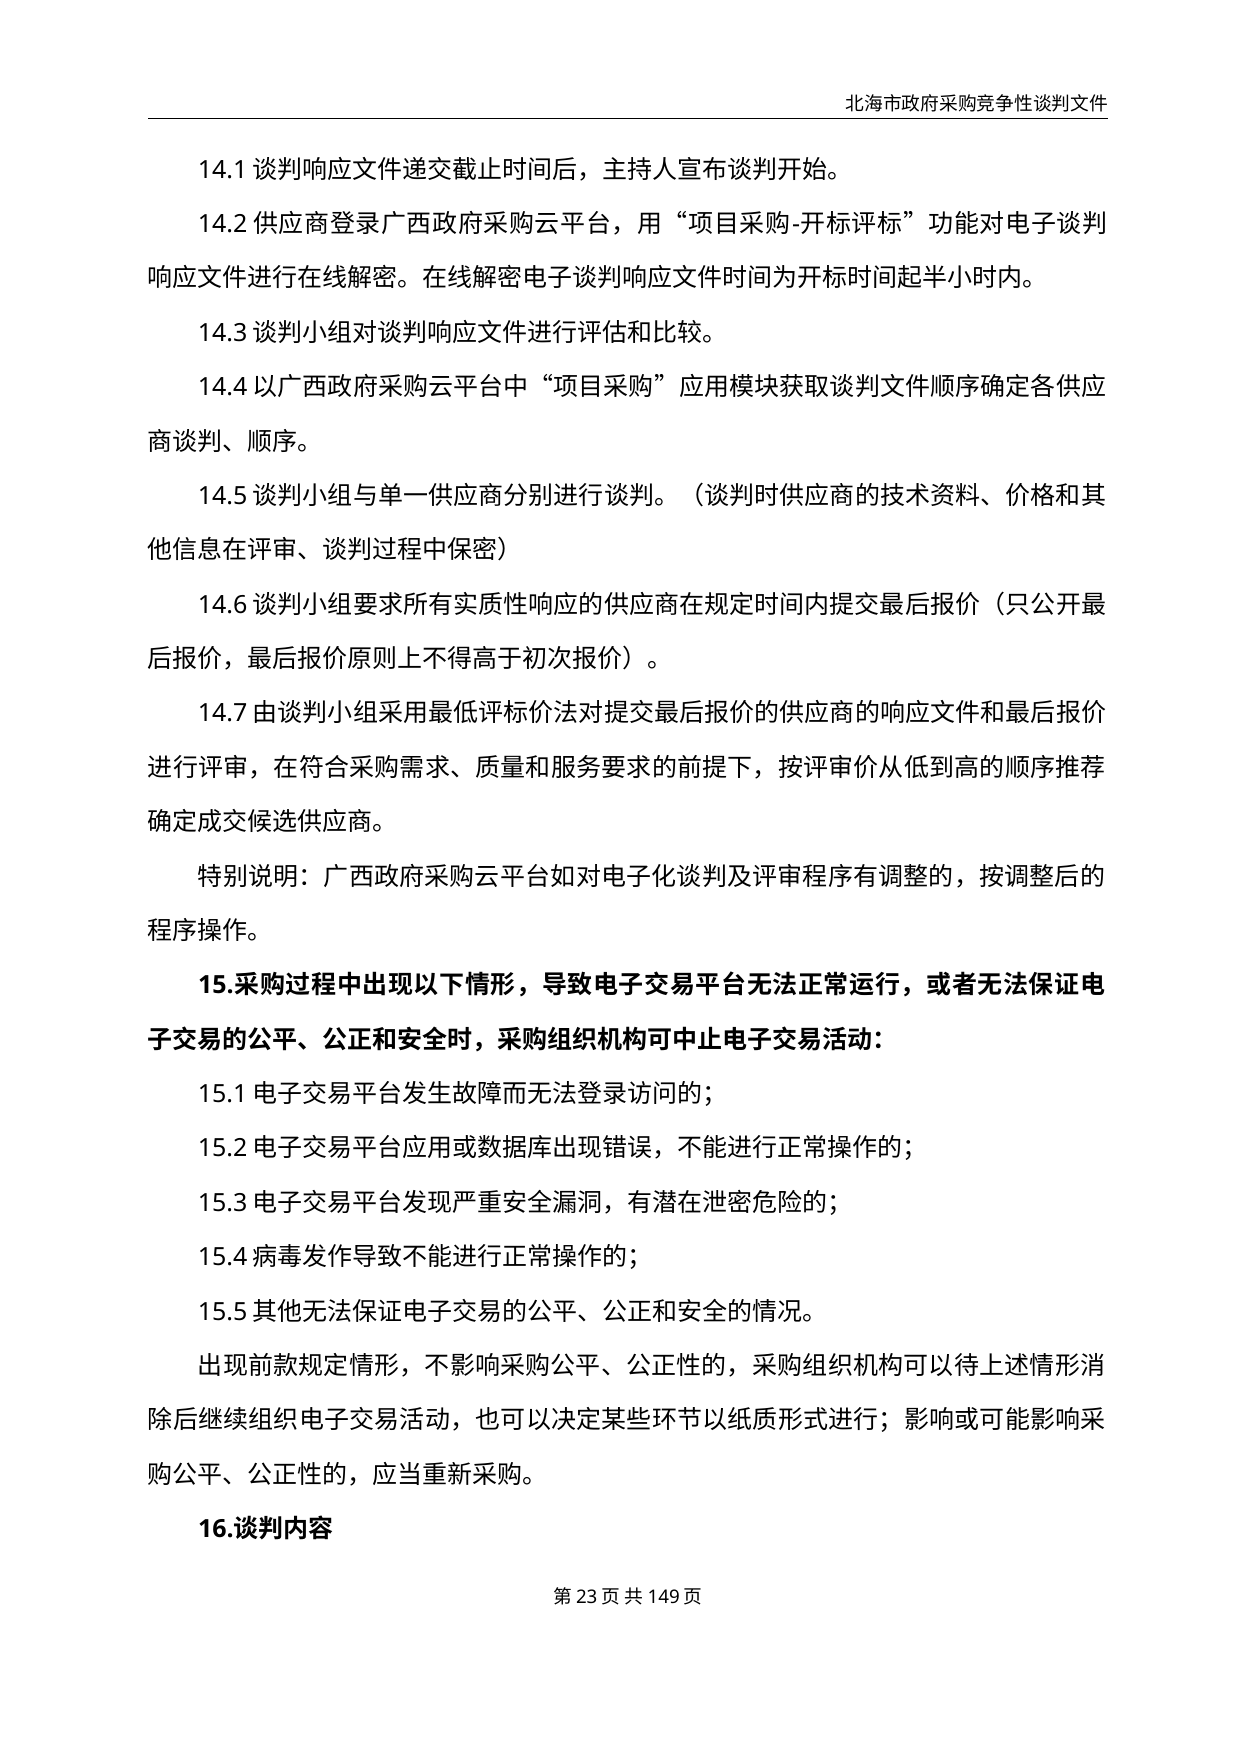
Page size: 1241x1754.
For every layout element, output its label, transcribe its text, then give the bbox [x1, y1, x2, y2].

text 15.采购过程中出现以下情形，导致电子交易平台无法正常运行，或者无法保证电子交易的公平、公正和安全时，采购组织机构可中止电子交易活动： [148, 965, 1108, 1055]
text 14.7由谈判小组采用最低评标价法对提交最后报价的供应商的响应文件和最后报价进行评审，在符合采购需求、质量和服务要求的前提下，按评审价从低到高的顺序推荐确定成交候选供应商。 [148, 693, 1108, 838]
text 14.5谈判小组与单一供应商分别进行谈判。（谈判时供应商的技术资料、价格和其他信息在评审、谈判过程中保密） [148, 475, 1108, 566]
text 出现前款规定情形，不影响采购公平、公正性的，采购组织机构可以待上述情形消除后继续组织电子交易活动，也可以决定某些环节以纸质形式进行；影响或可能影响采购公平、公正性的，应当重新采购。 [148, 1345, 1108, 1490]
text 14.2供应商登录广西政府采购云平台，用“项目采购-开标评标”功能对电子谈判响应文件进行在线解密。在线解密电子谈判响应文件时间为开标时间起半小时内。 [148, 203, 1108, 294]
text 15.5其他无法保证电子交易的公平、公正和安全的情况。 [148, 1291, 1108, 1327]
text 15.3电子交易平台发现严重安全漏洞，有潜在泄密危险的； [148, 1182, 1108, 1218]
text 14.4以广西政府采购云平台中“项目采购”应用模块获取谈判文件顺序确定各供应商谈判、顺序。 [148, 367, 1108, 457]
text 16.谈判内容 [148, 1508, 1108, 1545]
text 14.1谈判响应文件递交截止时间后，主持人宣布谈判开始。 [148, 149, 1108, 185]
text 特别说明：广西政府采购云平台如对电子化谈判及评审程序有调整的，按调整后的程序操作。 [148, 856, 1108, 947]
text 14.3谈判小组对谈判响应文件进行评估和比较。 [148, 312, 1108, 348]
text 14.6谈判小组要求所有实质性响应的供应商在规定时间内提交最后报价（只公开最后报价，最后报价原则上不得高于初次报价）。 [148, 584, 1108, 675]
text 15.2电子交易平台应用或数据库出现错误，不能进行正常操作的； [148, 1128, 1108, 1164]
text 15.1电子交易平台发生故障而无法登录访问的； [148, 1073, 1108, 1110]
text 15.4病毒发作导致不能进行正常操作的； [148, 1237, 1108, 1273]
